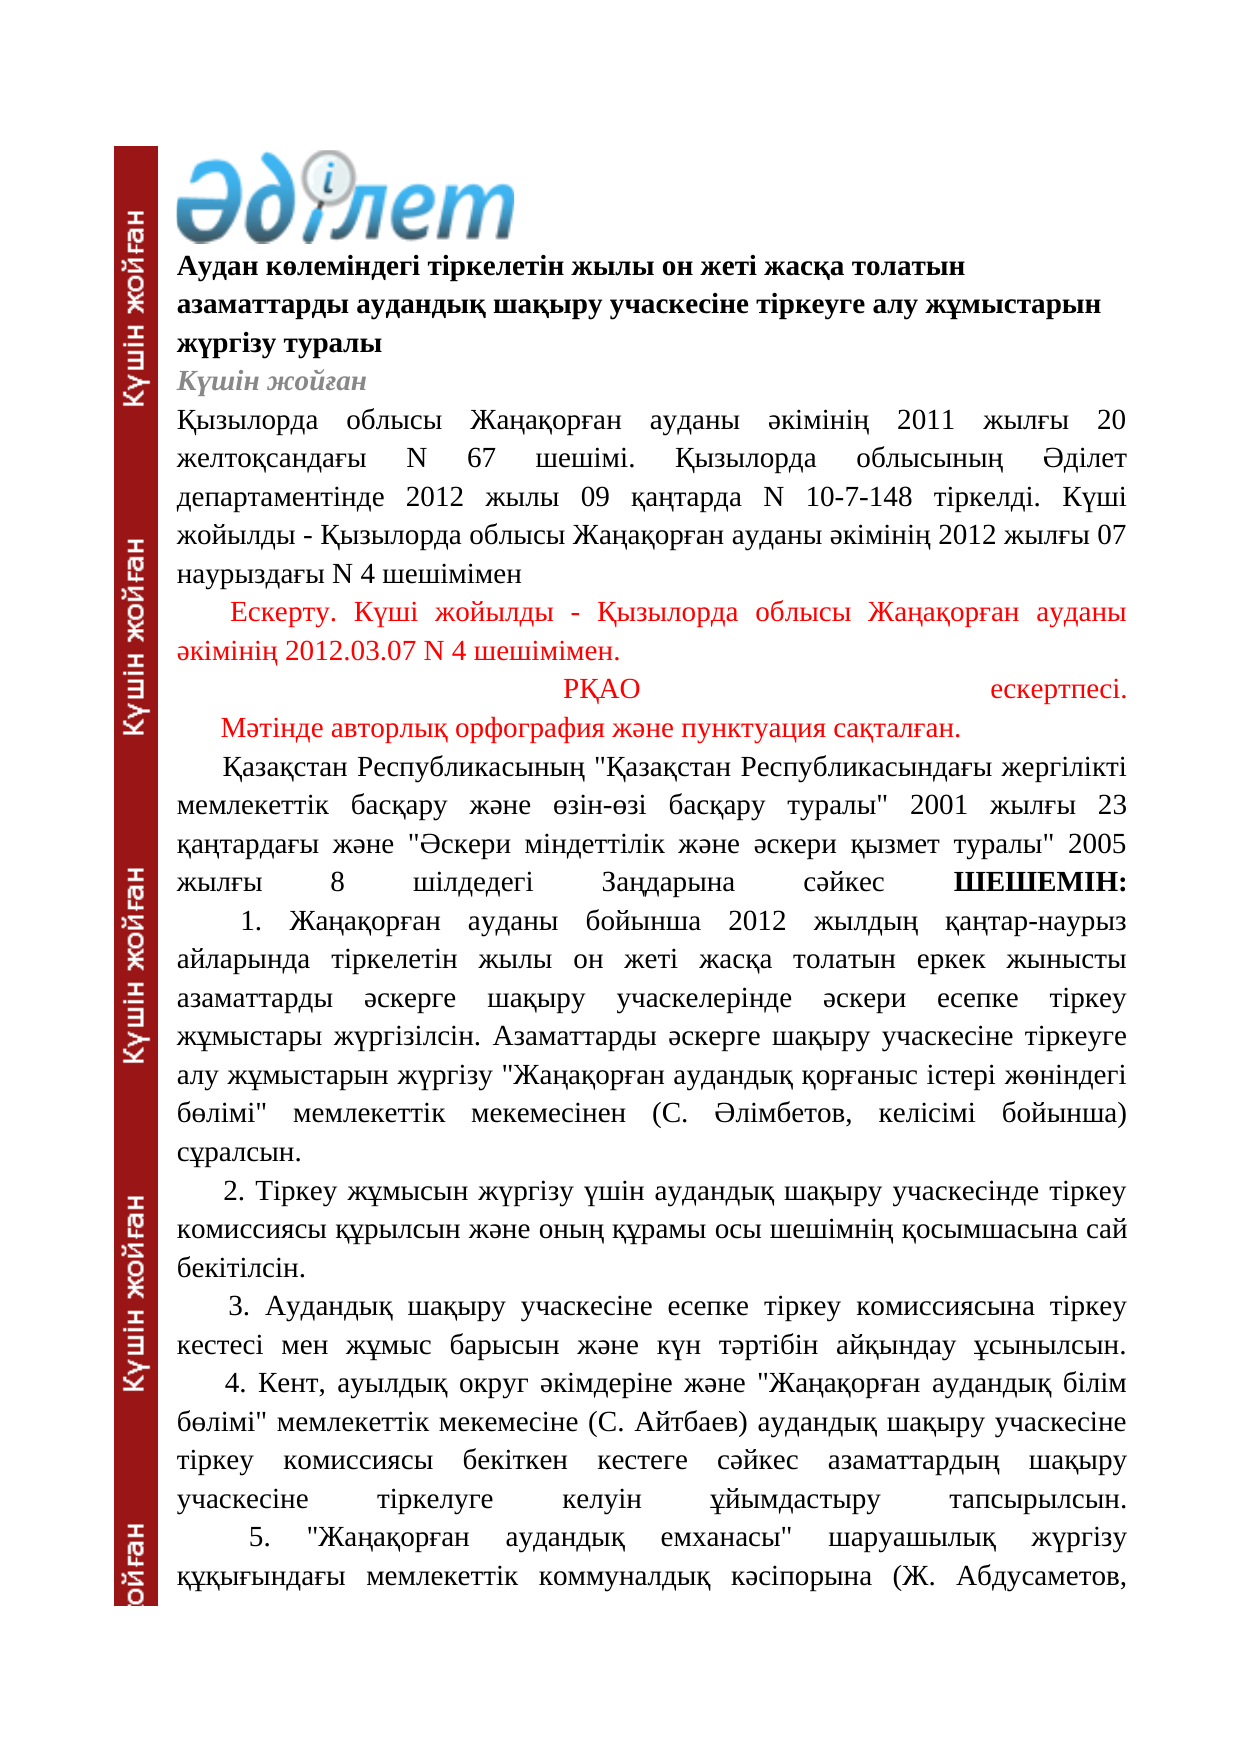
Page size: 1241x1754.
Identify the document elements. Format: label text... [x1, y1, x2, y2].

text Аудан көлеміндегі тіркелетін жылы он жеті жасқа толатын азаматтарды аудандық шақыру учаскесіне тіркеуге алу жұмыстарын жүргізу туралы [112, 248, 1128, 358]
picture [114, 667, 158, 672]
picture [114, 358, 158, 363]
text Ескерту. Күші жойылды - Қызылорда облысы Жаңақорған ауданы әкімінің 2012.03.07 N 4 шешімімен. [112, 594, 1128, 667]
picture [114, 1592, 158, 1606]
picture [114, 589, 158, 594]
text РҚАО ескертпесі. Мәтінде авторлық орфография және пунктуация сақталған. [112, 672, 1128, 744]
picture [114, 744, 158, 749]
picture [114, 146, 158, 248]
text Күшін жойған [112, 363, 1128, 397]
picture [114, 397, 158, 402]
picture [176, 150, 515, 244]
text Қызылорда облысы Жаңақорған ауданы әкімінің 2011 жылғы 20 желтоқсандағы N 67 шешімі. Қызылорда облысының Әділет департаментінде 2012 жылы 09 қаңтарда N 10-7-148 тіркелді. Күші жойылды - Қызылорда облысы Жаңақорған ауданы әкімінің 2012 жылғы 07 наурыздағы N 4 шешімімен [112, 402, 1128, 589]
